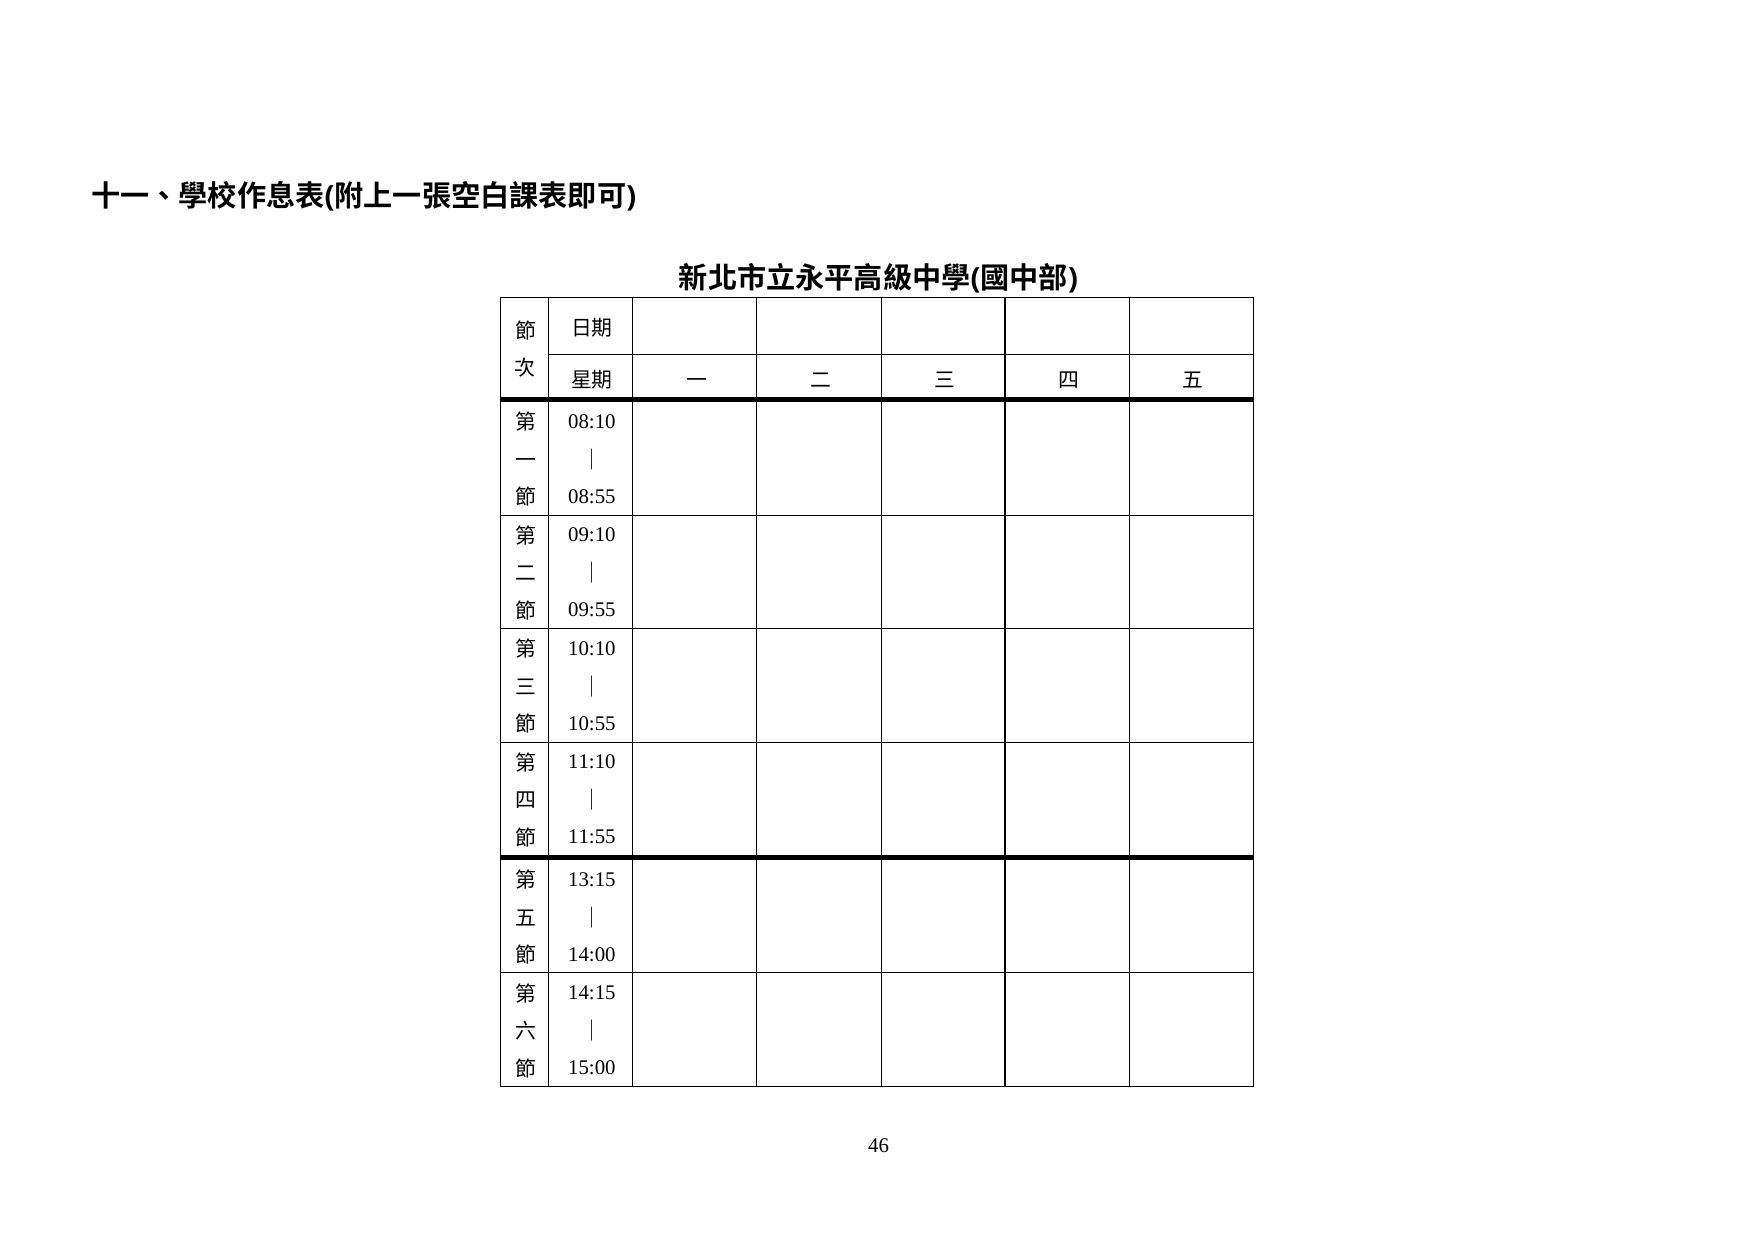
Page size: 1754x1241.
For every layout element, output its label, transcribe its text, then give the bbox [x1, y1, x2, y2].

table_cell 14:15 ｜ 15:00 [549, 973, 632, 1086]
table_cell [1006, 743, 1129, 855]
table_cell 五 [1130, 355, 1253, 397]
table_header 節次 [501, 298, 548, 397]
table_cell [1006, 516, 1129, 628]
table_cell [757, 402, 881, 514]
table_cell [1006, 402, 1129, 514]
table_cell ｜ 11:55 [549, 743, 632, 855]
table_cell [882, 860, 1004, 972]
table_cell [882, 629, 1004, 742]
table_cell [1130, 973, 1253, 1086]
table_cell 一 [633, 355, 756, 397]
table_header [1130, 298, 1253, 354]
table_cell 第 五 節 [501, 860, 548, 972]
table_cell [633, 973, 756, 1086]
table_header [882, 298, 1004, 354]
table_cell [757, 860, 881, 972]
table_header [633, 298, 756, 354]
table_cell [882, 743, 1004, 855]
table_cell 三 [882, 355, 1004, 397]
table_cell 第 二 節 [501, 516, 548, 628]
table_cell 星期 [549, 355, 632, 397]
table_cell [1130, 743, 1253, 855]
text 新北市立永平高級中學(國中部) [89, 255, 1665, 297]
table_cell [1006, 860, 1129, 972]
table_cell [633, 516, 756, 628]
table_cell 第 六 節 [501, 973, 548, 1086]
table_cell 四 [1006, 355, 1129, 397]
table_cell 第 一 節 [501, 402, 548, 514]
table_cell [757, 516, 881, 628]
table_cell [757, 743, 881, 855]
table_cell [633, 860, 756, 972]
table_cell [1006, 973, 1129, 1086]
table_cell ｜ 10:55 [549, 629, 632, 742]
table_cell 13:15 ｜ 14:00 [549, 860, 632, 972]
table_header [1006, 298, 1129, 354]
table_cell [757, 629, 881, 742]
table_cell 第 四 節 [501, 743, 548, 855]
table_cell [882, 973, 1004, 1086]
table_cell [1130, 402, 1253, 514]
table_cell [757, 973, 881, 1086]
table_cell [1130, 629, 1253, 742]
table_cell [882, 402, 1004, 514]
table_cell ｜ 08:55 [549, 402, 632, 514]
table_cell [633, 629, 756, 742]
table_cell 二 [757, 355, 881, 397]
text 十一、學校作息表(附上一張空白課表即可) [89, 173, 1665, 215]
table_cell [882, 516, 1004, 628]
table_header 日期 [549, 298, 632, 354]
table_cell [1006, 629, 1129, 742]
table_cell [633, 402, 756, 514]
table_cell [1130, 516, 1253, 628]
table_cell ｜ 09:55 [549, 516, 632, 628]
table_cell 第 三 節 [501, 629, 548, 742]
table_header [757, 298, 881, 354]
table_cell [1130, 860, 1253, 972]
table_cell [633, 743, 756, 855]
